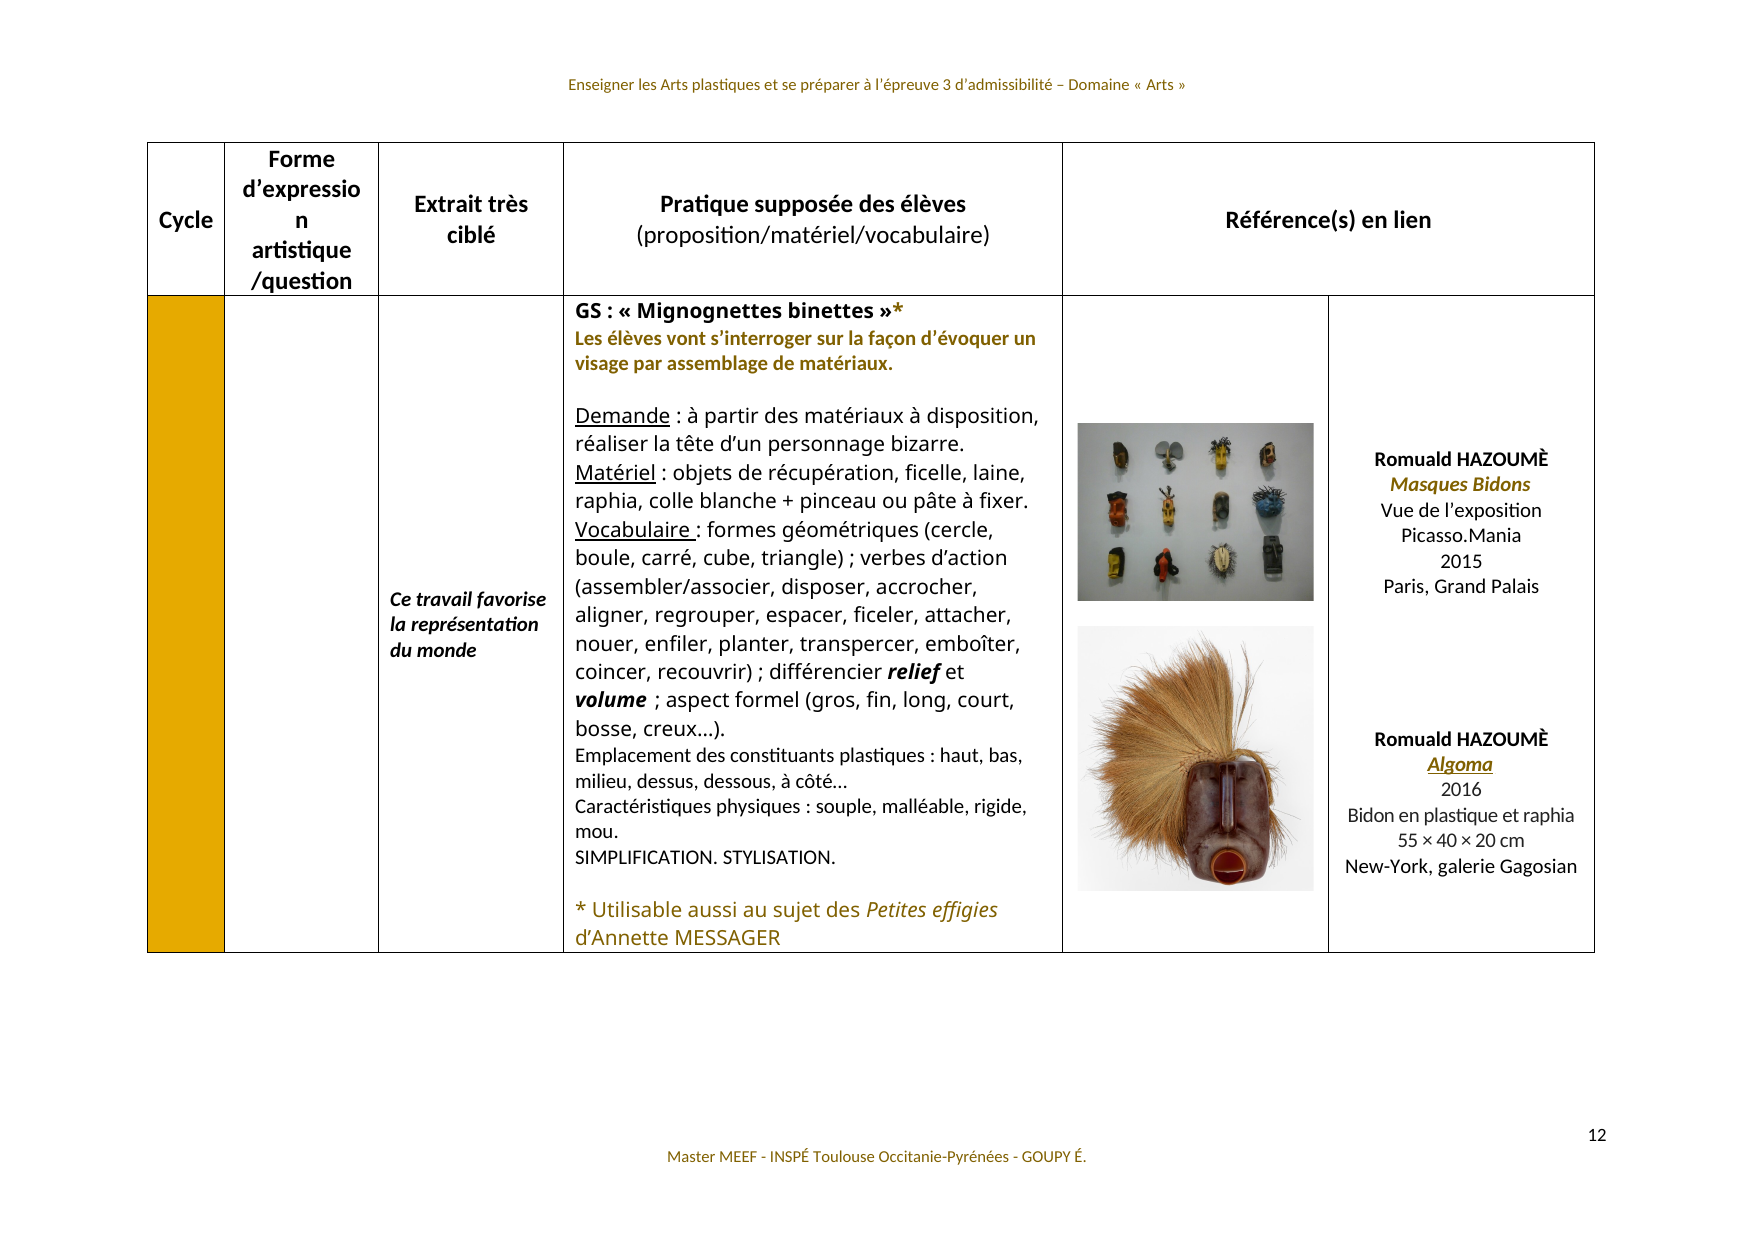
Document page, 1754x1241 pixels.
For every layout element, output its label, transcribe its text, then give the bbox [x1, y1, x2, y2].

table_header Pratique supposée des élèves (proposition/matériel/vocabulaire) [564, 143, 1062, 295]
table_cell Ce travail favorise la représentation du monde [379, 296, 563, 952]
table_header Cycle [148, 143, 224, 295]
table_cell GS : « Mignognettes binettes »* Les élèves vont s’interroger sur la façon d’évoquer un visage par assemblage de matériaux. Demande : à partir des matériaux à disposition, réaliser la tête d’un personnage bizarre. Matériel : objets de récupération, ficelle, laine, raphia, colle blanche + pinceau ou pâte à fixer. Vocabulaire : formes géométriques (cercle, boule, carré, cube, triangle) ; verbes d’action (assembler/associer, disposer, accrocher, aligner, regrouper, espacer, ficeler, attacher, nouer, enfiler, planter, transpercer, emboîter, coincer, recouvrir) ; différencier relief et volume ; aspect formel (gros, fin, long, court, bosse, creux…). Emplacement des constituants plastiques : haut, bas, milieu, dessus, dessous, à côté… Caractéristiques physiques : souple, malléable, rigide, mou. SIMPLIFICATION. STYLISATION. * Utilisable aussi au sujet des Petites effigies d’Annette MESSAGER [564, 296, 1062, 952]
table_cell Cycle 1 [148, 296, 224, 952]
table_cell [1063, 296, 1328, 952]
table_header Extrait très ciblé [379, 143, 563, 295]
table_header Forme d’expression artistique /question [225, 143, 378, 295]
table_cell Romuald HAZOUMÈ Masques Bidons Vue de l’exposition Picasso.Mania 2015 Paris, Grand Palais Romuald HAZOUMÈ Algoma 2016 Bidon en plastique et raphia 55 × 40 × 20 cm New-York, galerie Gagosian [1329, 296, 1594, 952]
picture [1077, 626, 1314, 891]
picture [1077, 423, 1314, 601]
table_header Référence(s) en lien [1063, 143, 1594, 295]
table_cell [225, 296, 378, 952]
